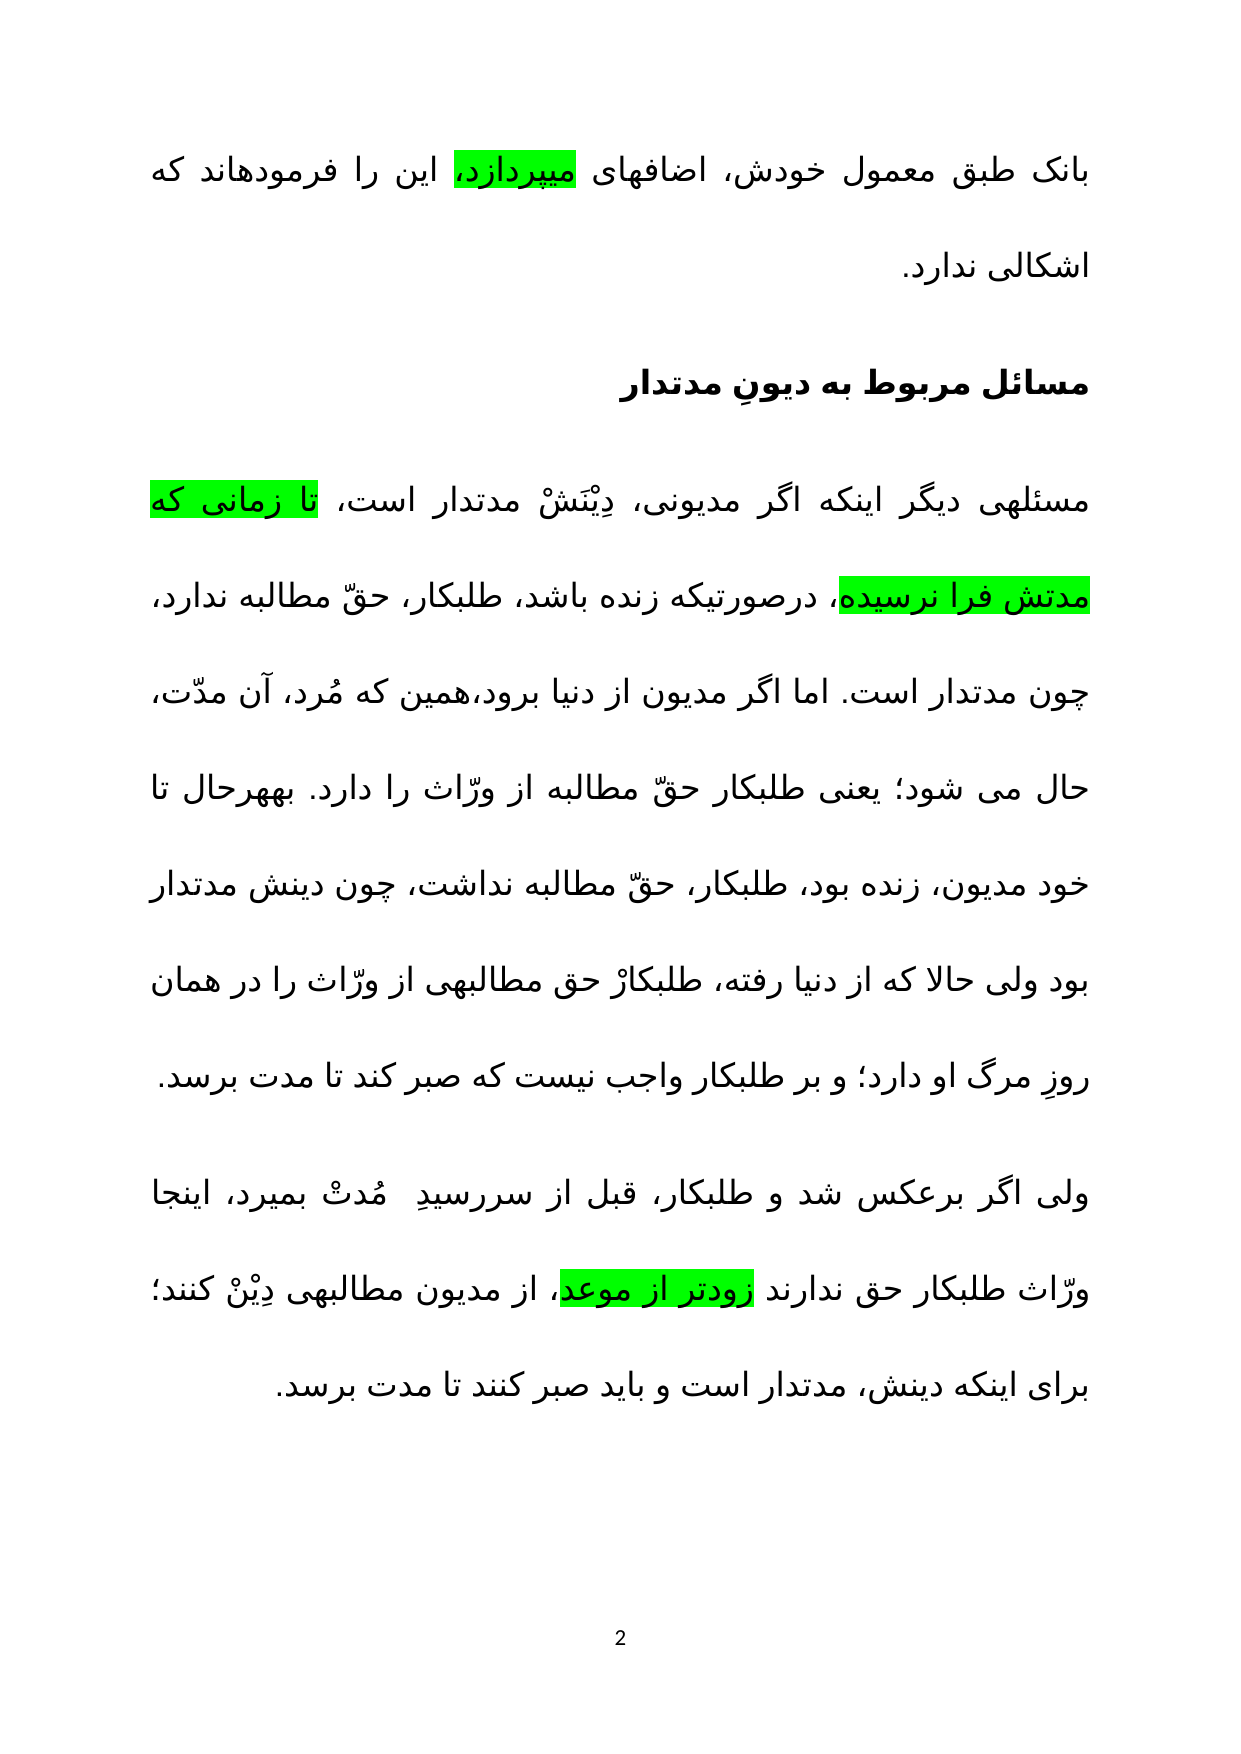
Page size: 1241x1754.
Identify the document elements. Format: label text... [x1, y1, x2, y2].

text ولی اگر برعکس شد و طلبکار، قبل از سررسیدِ مُدتْ بمیرد، اینجا ورّاث طلبکار حق ندارند زودتر از موعد، از مدیون مطالبهی دِیْنْ کنند؛ برای اینکه دینش، مدتدار است و باید صبر کنند تا مدت برسد. [150, 1173, 1090, 1403]
text مسائل مربوط به دیونِ مدتدار [150, 363, 1090, 401]
text مسئلهی دیگر اینکه اگر مدیونی، دِیْنَشْ مدتدار است، تا زمانی که مدتش فرا نرسیده، درصورتیکه زنده باشد، طلبکار، حقّ مطالبه ندارد، چون مدتدار است. اما اگر مدیون از دنیا برود،همین که مُرد، آن مدّت، حال می شود؛ یعنی طلبکار حقّ مطالبه از ورّاث را دارد. بههرحال تا خود مدیون، زنده بود، طلبکار، حقّ مطالبه نداشت، چون دینش مدتدار بود ولی حالا که از دنیا رفته، طلبکارْ حق مطالبهی از ورّاث را در همان روزِ مرگ او دارد؛ و بر طلبکار واجب نیست که صبر کند تا مدت برسد. [150, 480, 1090, 1094]
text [150, 150, 1090, 284]
